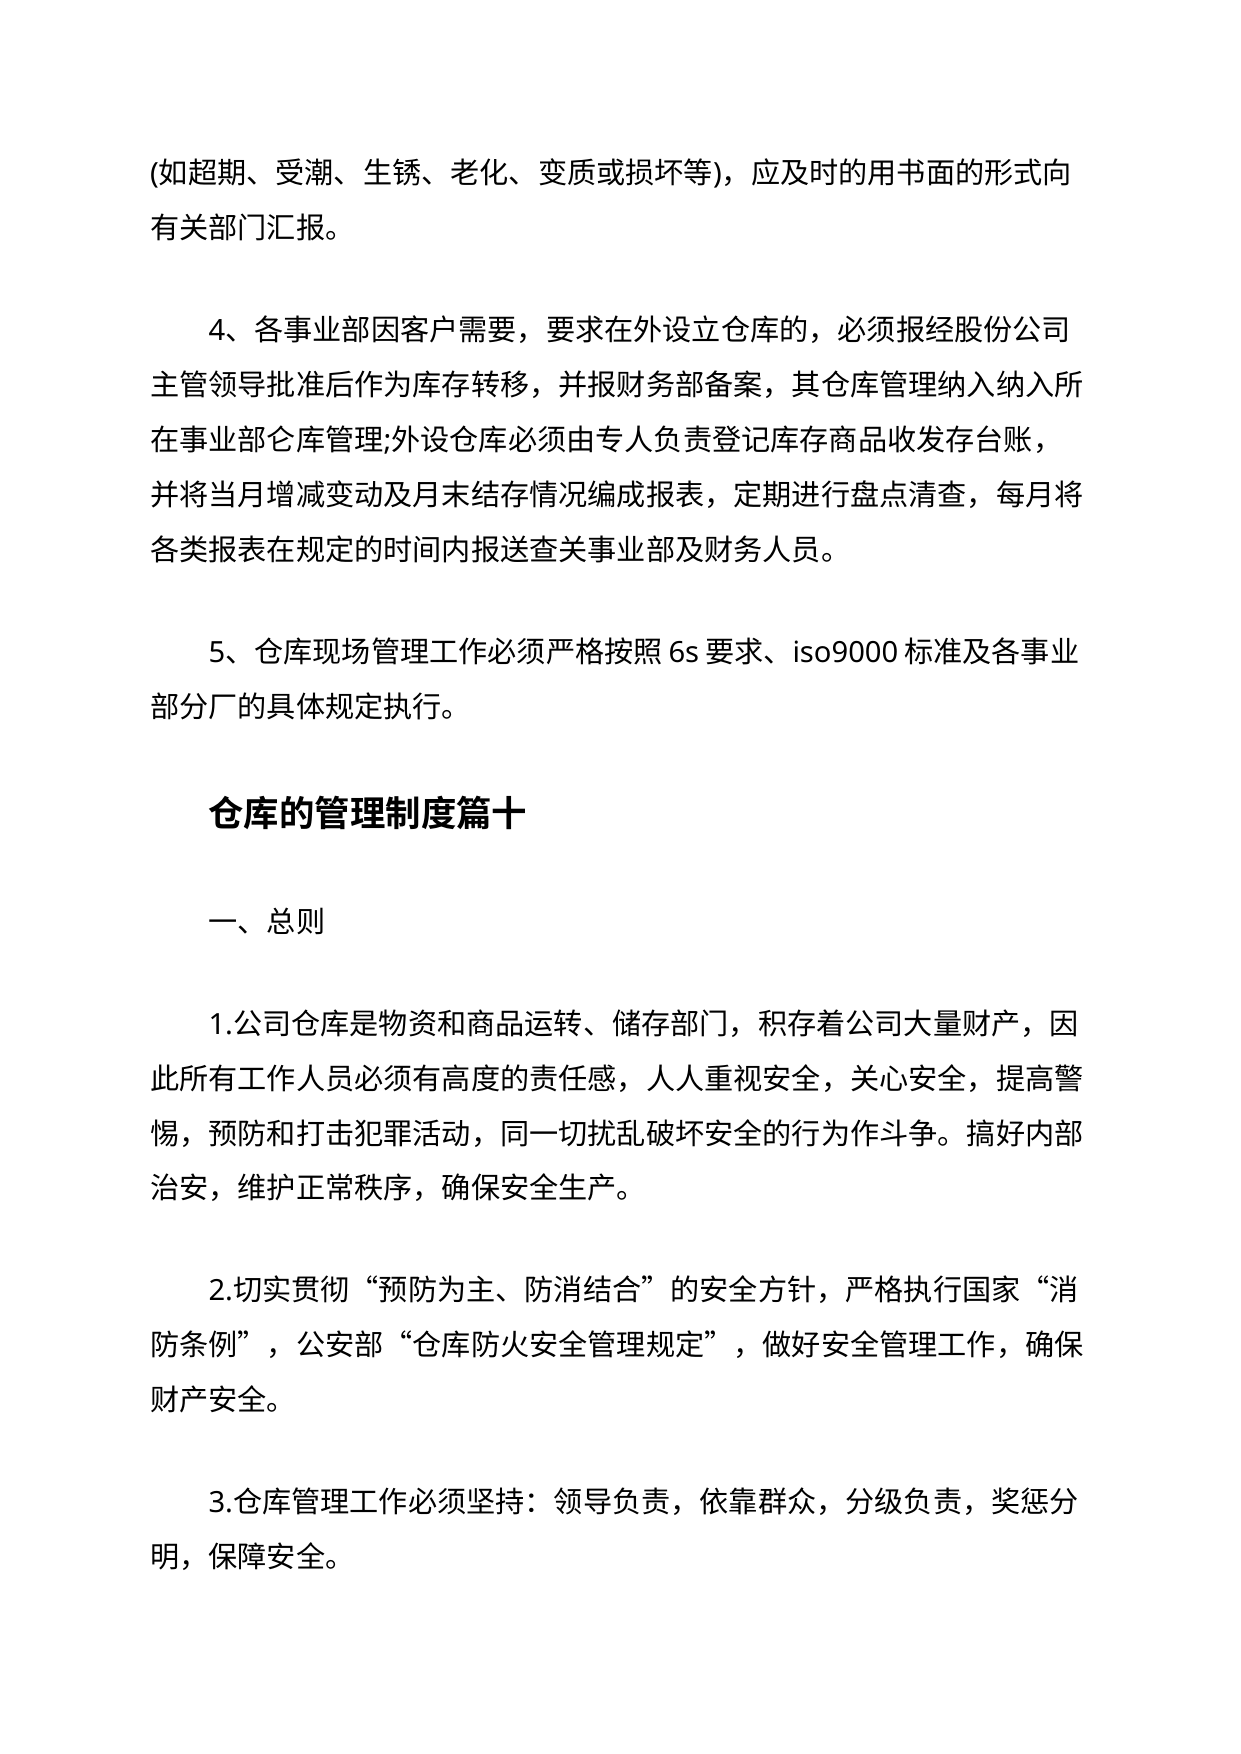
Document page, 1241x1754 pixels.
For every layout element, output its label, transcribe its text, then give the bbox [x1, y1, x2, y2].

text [150, 150, 1090, 247]
text 3.仓库管理工作必须坚持：领导负责，依靠群众，分级负责，奖惩分明，保障安全。 [150, 1478, 1090, 1576]
text 2.切实贯彻“预防为主、防消结合”的安全方针，严格执行国家“消防条例”，公安部“仓库防火安全管理规定”，做好安全管理工作，确保财产安全。 [150, 1267, 1090, 1419]
text 4、各事业部因客户需要，要求在外设立仓库的，必须报经股份公司主管领导批准后作为库存转移，并报财务部备案，其仓库管理纳入纳入所在事业部仑库管理;外设仓库必须由专人负责登记库存商品收发存台账，并将当月增减变动及月末结存情况编成报表，定期进行盘点清查，每月将各类报表在规定的时间内报送查关事业部及财务人员。 [150, 307, 1090, 569]
text 仓库的管理制度篇十 [150, 785, 1090, 836]
text 5、仓库现场管理工作必须严格按照6s要求、iso9000标准及各事业部分厂的具体规定执行。 [150, 628, 1090, 726]
text 一、总则 [150, 898, 1090, 941]
text 1.公司仓库是物资和商品运转、储存部门，积存着公司大量财产，因此所有工作人员必须有高度的责任感，人人重视安全，关心安全，提高警惕，预防和打击犯罪活动，同一切扰乱破坏安全的行为作斗争。搞好内部治安，维护正常秩序，确保安全生产。 [150, 1000, 1090, 1207]
